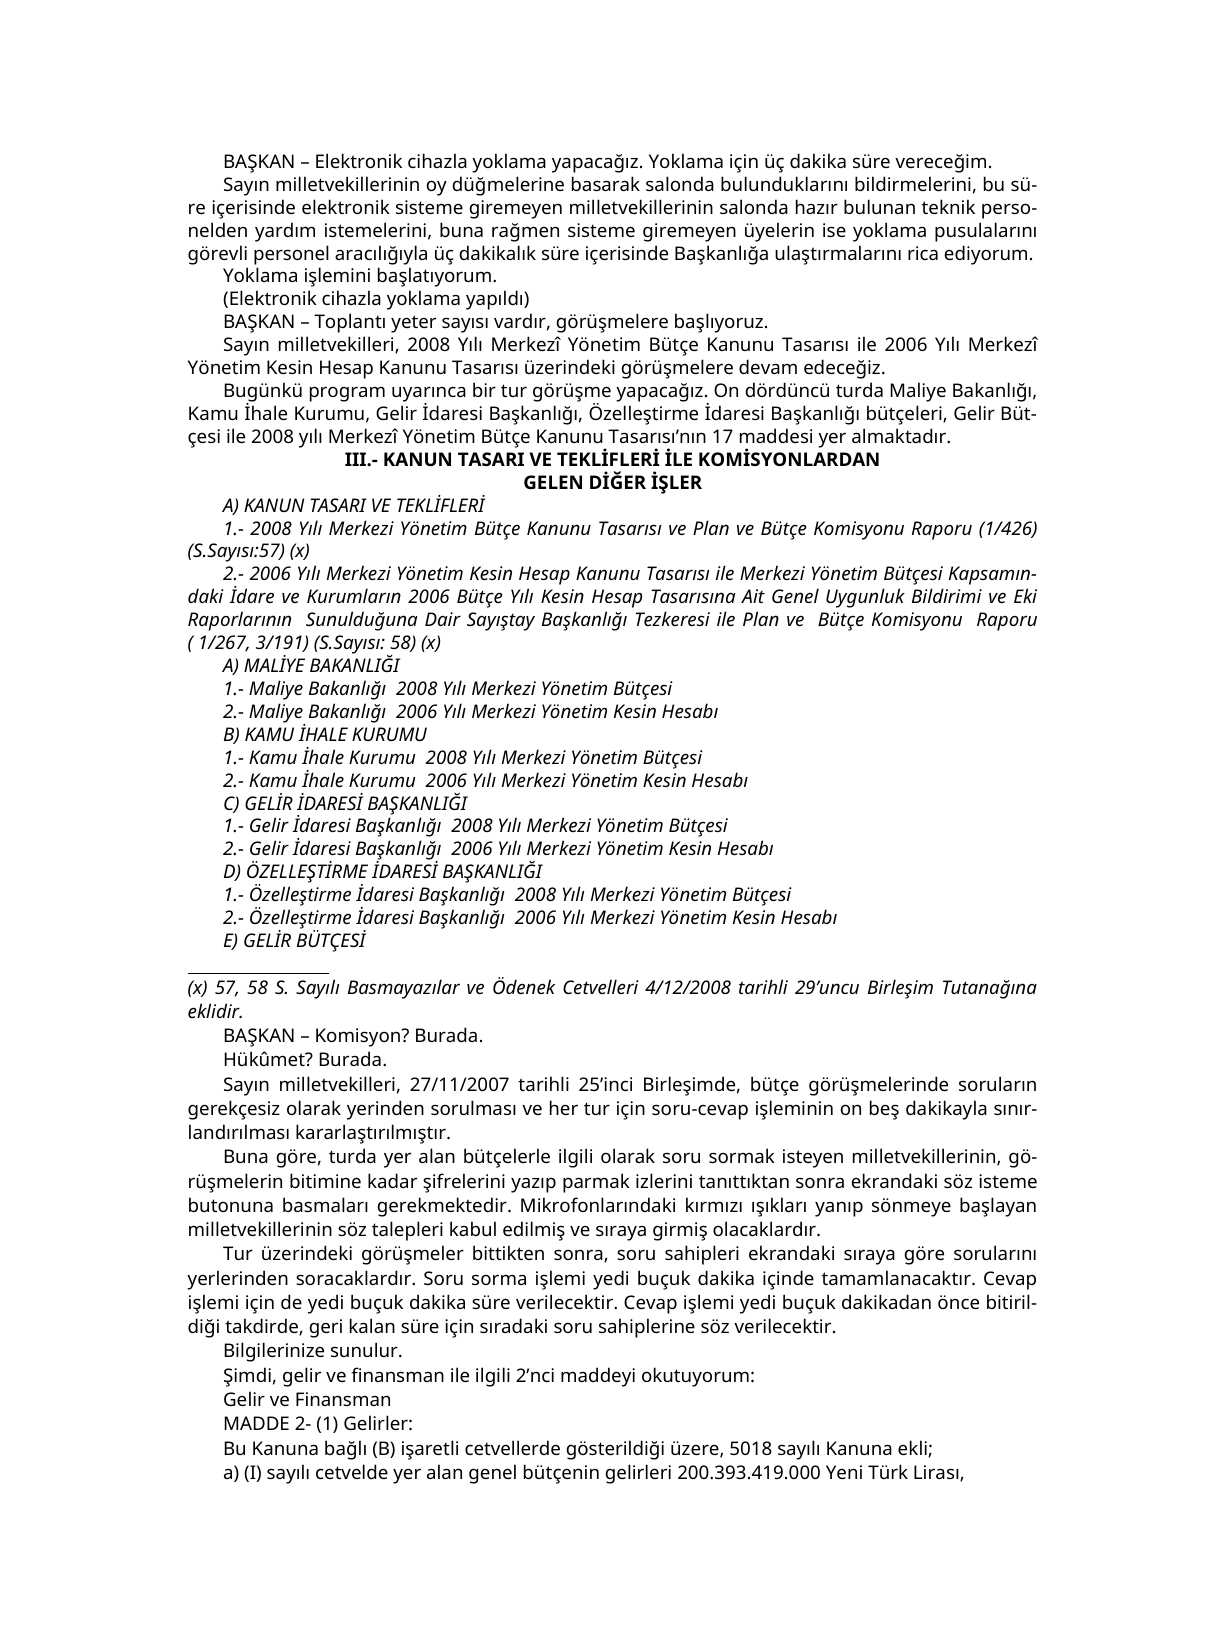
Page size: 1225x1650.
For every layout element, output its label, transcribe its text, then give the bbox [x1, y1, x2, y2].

text (x) 57, 58 S. Sayılı Basmayazılar ve Ödenek Cetvelleri 4/12/2008 tarihli 29’uncu Birleşim Tutanağına eklidir. [187, 976, 1037, 1023]
text Ge­lir ve Fi­nans­man [187, 1387, 1037, 1411]
text Şim­di, ge­lir ve fi­nans­man ile il­gi­li 2’n­ci mad­de­yi oku­tu­yo­rum: [187, 1363, 1037, 1387]
text 1.- Özel­leş­tir­me İda­re­si Baş­kan­lı­ğı 2008 Yı­lı Mer­ke­zi Yö­ne­tim Büt­çe­si [187, 883, 1037, 906]
text C) GE­LİR İDA­RE­Sİ BAŞ­KAN­LI­ĞI [187, 792, 1037, 814]
text 2.- Ka­mu İha­le Ku­ru­mu 2006 Yı­lı Mer­ke­zi Yö­ne­tim Ke­sin He­sa­bı [187, 769, 1037, 792]
text Sa­yın mil­let­ve­kil­le­ri, 27/11/2007 ta­rih­li 25’in­ci Bir­le­şim­de, büt­çe gö­rüş­me­le­rin­de so­ru­la­rın ge­rek­çe­siz ola­rak ye­rin­den so­rul­ma­sı ve her tur için so­ru-ce­vap iş­le­mi­nin on beş da­ki­kay­la sı­nır­lan­dı­rıl­ma­sı ka­rar­laş­tı­rıl­mış­tır. [187, 1072, 1037, 1144]
text 2.- Ma­li­ye Ba­kan­lı­ğı 2006 Yı­lı Mer­ke­zi Yö­ne­tim Ke­sin He­sa­bı [187, 700, 1037, 723]
text 1.- Ka­mu İha­le Ku­ru­mu 2008 Yı­lı Mer­ke­zi Yö­ne­tim Büt­çe­si [187, 746, 1037, 769]
text Bu Ka­nu­na bağ­lı (B) işa­ret­li cet­vel­ler­de gös­te­ril­di­ği üze­re, 5018 sa­yı­lı Ka­nu­na ek­li; [187, 1436, 1037, 1460]
text BAŞ­KAN – Top­lan­tı ye­ter sa­yı­sı var­dır, gö­rüş­me­le­re baş­lı­yo­ruz. [187, 310, 1037, 333]
text BAŞ­KAN – Elek­tro­nik ci­haz­la yok­la­ma ya­pa­ca­ğız. Yok­la­ma için üç da­ki­ka sü­re ve­re­ce­ğim. [187, 150, 1037, 173]
text 2.- Özel­leş­tir­me İda­re­si Baş­kan­lı­ğı 2006 Yı­lı Mer­ke­zi Yö­ne­tim Ke­sin He­sa­bı [187, 906, 1037, 929]
text 2.- Ge­lir İda­re­si Baş­kan­lı­ğı 2006 Yı­lı Mer­ke­zi Yö­ne­tim Ke­sin He­sa­bı [187, 837, 1037, 860]
text Bu­na gö­re, tur­da yer alan büt­çe­ler­le il­gi­li ola­rak so­ru sor­mak is­te­yen mil­let­ve­kil­le­ri­nin, gö­rüş­me­le­rin bi­ti­mi­ne ka­dar şif­re­le­ri­ni ya­zıp par­mak iz­le­ri­ni ta­nıt­tık­tan son­ra ek­ran­da­ki söz is­te­me bu­to­nu­na bas­ma­la­rı ge­rek­mek­te­dir. Mik­ro­fon­la­rın­da­ki kır­mı­zı ışık­la­rı ya­nıp sön­me­ye baş­la­yan mil­let­ve­kil­le­ri­nin söz ta­lep­le­ri ka­bul edil­miş ve sı­ra­ya gir­miş ola­cak­lar­dır. [187, 1144, 1037, 1241]
text GE­LEN Dİ­ĞER İŞ­LER [187, 471, 1037, 494]
text 1.- Ge­lir İda­re­si Baş­kan­lı­ğı 2008 Yı­lı Mer­ke­zi Yö­ne­tim Büt­çe­si [187, 814, 1037, 837]
text (Elek­tro­nik ci­haz­la yok­la­ma ya­pıl­dı) [187, 287, 1037, 310]
text Yok­la­ma iş­le­mi­ni baş­la­tı­yo­rum. [187, 264, 1037, 287]
text 1.- 2008 Yı­lı Mer­ke­zi Yö­ne­tim Büt­çe Ka­nu­nu Ta­sa­rı­sı ve Plan ve Büt­çe Ko­mis­yo­nu Ra­po­ru (1/426) (S.Sa­yı­sı:57) (x) [187, 517, 1037, 562]
text Bil­gi­le­ri­ni­ze su­nu­lur. [187, 1338, 1037, 1363]
text D) ÖZEL­LEŞ­TİR­ME İDA­RE­Sİ BAŞ­KAN­LI­ĞI [187, 860, 1037, 883]
text Tur üze­rin­de­ki gö­rüş­me­ler bit­tik­ten son­ra, so­ru sa­hip­le­ri ek­ran­da­ki sı­ra­ya gö­re so­ru­la­rı­nı yer­le­rin­den so­ra­cak­lar­dır. So­ru sor­ma iş­le­mi ye­di bu­çuk da­ki­ka için­de ta­mam­la­na­cak­tır. Ce­vap iş­le­mi için de ye­di bu­çuk da­ki­ka sü­re ve­ri­le­cek­tir. Ce­vap iş­le­mi ye­di bu­çuk da­ki­ka­dan ön­ce bi­ti­ril­di­ği tak­dir­de, ge­ri ka­lan sü­re için sı­ra­da­ki so­ru sa­hip­le­ri­ne söz ve­ri­le­cek­tir. [187, 1241, 1037, 1338]
text E) GE­LİR BÜT­ÇE­Sİ [187, 929, 1037, 952]
text A) KANUN TASARI VE TEKLİFLERİ [187, 494, 1037, 517]
text B) KA­MU İHA­LE KU­RU­MU [187, 723, 1037, 746]
text MAD­DE 2- (1) Ge­lir­ler: [187, 1411, 1037, 1436]
text BAŞ­KAN – Ko­mis­yon? Bu­ra­da. [187, 1023, 1037, 1047]
text Hü­kû­met? Bu­ra­da. [187, 1047, 1037, 1072]
text Bu­gün­kü prog­ram uya­rın­ca bir tur gö­rüş­me ya­pa­ca­ğız. On dör­dün­cü tur­da Ma­li­ye Ba­kan­lı­ğı, Ka­mu İha­le Ku­ru­mu, Ge­lir İda­re­si Baş­kan­lı­ğı, Özel­leş­tir­me İda­re­si Baş­kan­lı­ğı büt­çe­le­ri, Ge­lir Büt­çe­si ile 2008 yı­lı Mer­ke­zî Yö­ne­tim Büt­çe Ka­nu­nu Ta­sa­rı­sı­’nın 17 mad­de­si yer al­mak­ta­dır. [187, 379, 1037, 448]
text 2.- 2006 Yı­lı Mer­ke­zi Yö­ne­tim Ke­sin He­sap Ka­nu­nu Ta­sa­rı­sı ile Mer­ke­zi Yö­ne­tim Büt­çe­si Kap­sa­mın­da­ki İda­re ve Ku­rum­la­rın 2006 Büt­çe Yı­lı Ke­sin He­sap Ta­sa­rı­sı­na Ait Ge­nel Uy­gun­luk Bil­di­ri­mi ve Eki Ra­por­la­rı­nın Su­nul­du­ğu­na Da­ir Sa­yış­tay Baş­kan­lı­ğı Tez­ke­re­si ile Plan ve Büt­çe Ko­mis­yo­nu Ra­po­ru ( 1/267, 3/191) (S.Sa­yı­sı: 58) (x) [187, 562, 1037, 654]
text 1.- Ma­li­ye Ba­kan­lı­ğı 2008 Yı­lı Mer­ke­zi Yö­ne­tim Büt­çe­si [187, 677, 1037, 700]
text II­I.- KA­NUN TA­SA­RI VE TEK­LİF­LE­Rİ İLE KO­MİS­YON­LAR­DAN [187, 448, 1037, 471]
text A) MA­Lİ­YE BA­KAN­LI­ĞI [187, 654, 1037, 677]
text Sa­yın mil­let­ve­kil­le­ri­nin oy düğ­me­le­ri­ne ba­sa­rak sa­lon­da bu­lun­duk­la­rı­nı bil­dir­me­le­ri­ni, bu sü­re içe­ri­sin­de elek­tro­nik sis­te­me gi­re­me­yen mil­let­ve­kil­le­ri­nin sa­lon­da ha­zır bu­lu­nan tek­nik per­so­nel­den yar­dım is­te­me­le­ri­ni, bu­na rağ­men sis­te­me gi­re­me­yen üye­le­rin ise yok­la­ma pu­su­la­la­rı­nı gö­rev­li per­so­nel ara­cı­lı­ğıy­la üç da­ki­ka­lık sü­re içe­ri­sin­de Baş­kan­lı­ğa ulaş­tır­ma­la­rı­nı ri­ca edi­yo­rum. [187, 173, 1037, 264]
text Sa­yın mil­let­ve­kil­le­ri, 2008 Yı­lı Mer­ke­zî Yö­ne­tim Büt­çe Ka­nu­nu Ta­sa­rı­sı ile 2006 Yı­lı Mer­ke­zî Yö­ne­tim Ke­sin He­sap Ka­nu­nu Ta­sa­rı­sı üze­rin­de­ki gö­rüş­me­le­re de­vam ede­ce­ğiz. [187, 333, 1037, 379]
text a) (I) sa­yı­lı cet­vel­de yer alan ge­nel büt­çe­nin ge­lir­le­ri 200.393.419.000 Ye­ni Türk Li­ra­sı, [187, 1460, 1037, 1484]
